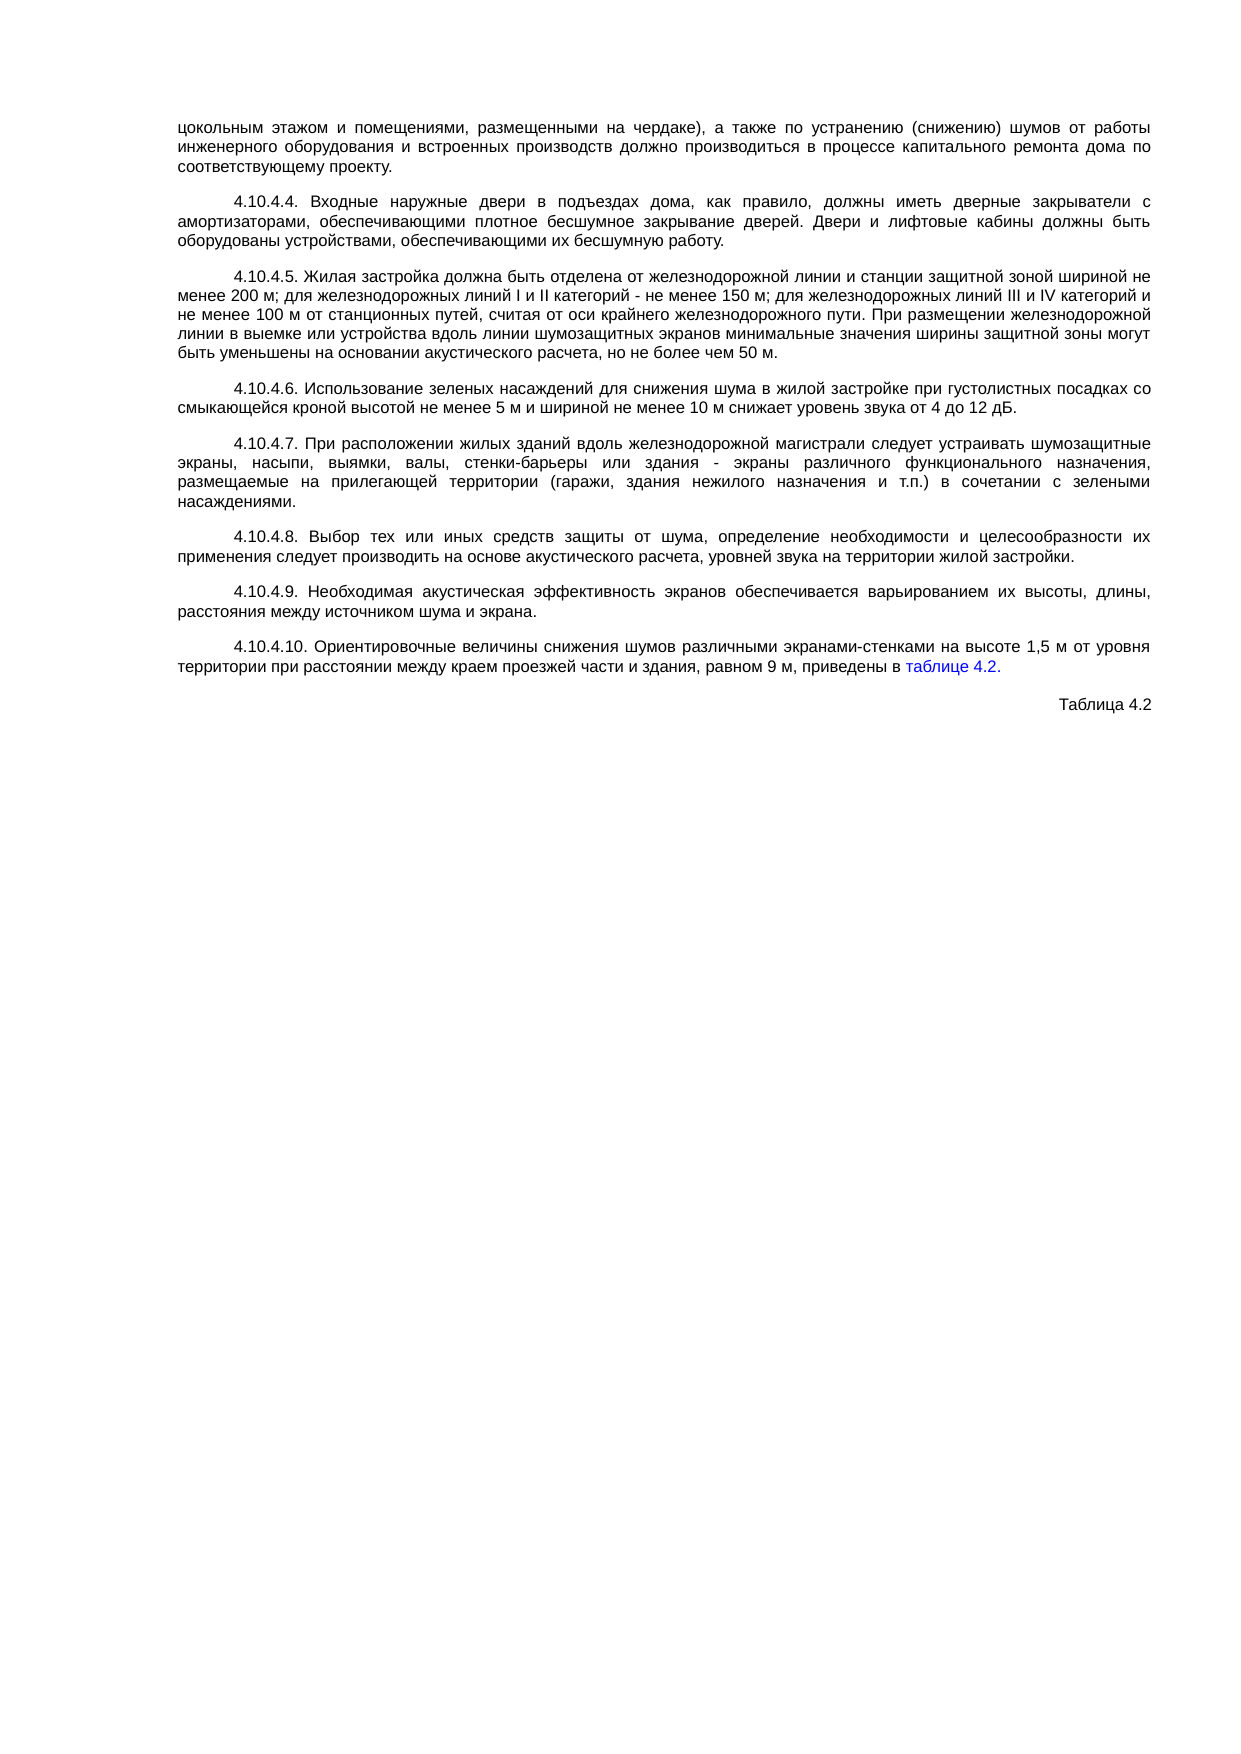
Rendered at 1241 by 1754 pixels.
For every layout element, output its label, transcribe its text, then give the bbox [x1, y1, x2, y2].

text 4.10.4.5. Жилая застройка должна быть отделена от железнодорожной линии и станции защитной зоной шириной не менее 200 м; для железнодорожных линий I и II категорий - не менее 150 м; для железнодорожных линий III и IV категорий и не менее 100 м от станционных путей, считая от оси крайнего железнодорожного пути. При размещении железнодорожной линии в выемке или устройства вдоль линии шумозащитных экранов минимальные значения ширины защитной зоны могут быть уменьшены на основании акустического расчета, но не более чем 50 м. [177, 266, 1152, 362]
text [177, 118, 1152, 176]
text 4.10.4.7. При расположении жилых зданий вдоль железнодорожной магистрали следует устраивать шумозащитные экраны, насыпи, выямки, валы, стенки-барьеры или здания - экраны различного функционального назначения, размещаемые на прилегающей территории (гаражи, здания нежилого назначения и т.п.) в сочетании с зелеными насаждениями. [177, 434, 1152, 511]
text Таблица 4.2 [177, 695, 1152, 714]
text 4.10.4.6. Использование зеленых насаждений для снижения шума в жилой застройке при густолистных посадках со смыкающейся кроной высотой не менее 5 м и шириной не менее 10 м снижает уровень звука от 4 до 12 дБ. [177, 379, 1152, 417]
text 4.10.4.10. Ориентировочные величины снижения шумов различными экранами-стенками на высоте 1,5 м от уровня территории при расстоянии между краем проезжей части и здания, равном 9 м, приведены в таблице 4.2. [177, 637, 1152, 676]
text 4.10.4.9. Необходимая акустическая эффективность экранов обеспечивается варьированием их высоты, длины, расстояния между источником шума и экрана. [177, 582, 1152, 621]
text 4.10.4.8. Выбор тех или иных средств защиты от шума, определение необходимости и целесообразности их применения следует производить на основе акустического расчета, уровней звука на территории жилой застройки. [177, 527, 1152, 566]
text 4.10.4.4. Входные наружные двери в подъездах дома, как правило, должны иметь дверные закрыватели с амортизаторами, обеспечивающими плотное бесшумное закрывание дверей. Двери и лифтовые кабины должны быть оборудованы устройствами, обеспечивающими их бесшумную работу. [177, 192, 1152, 250]
